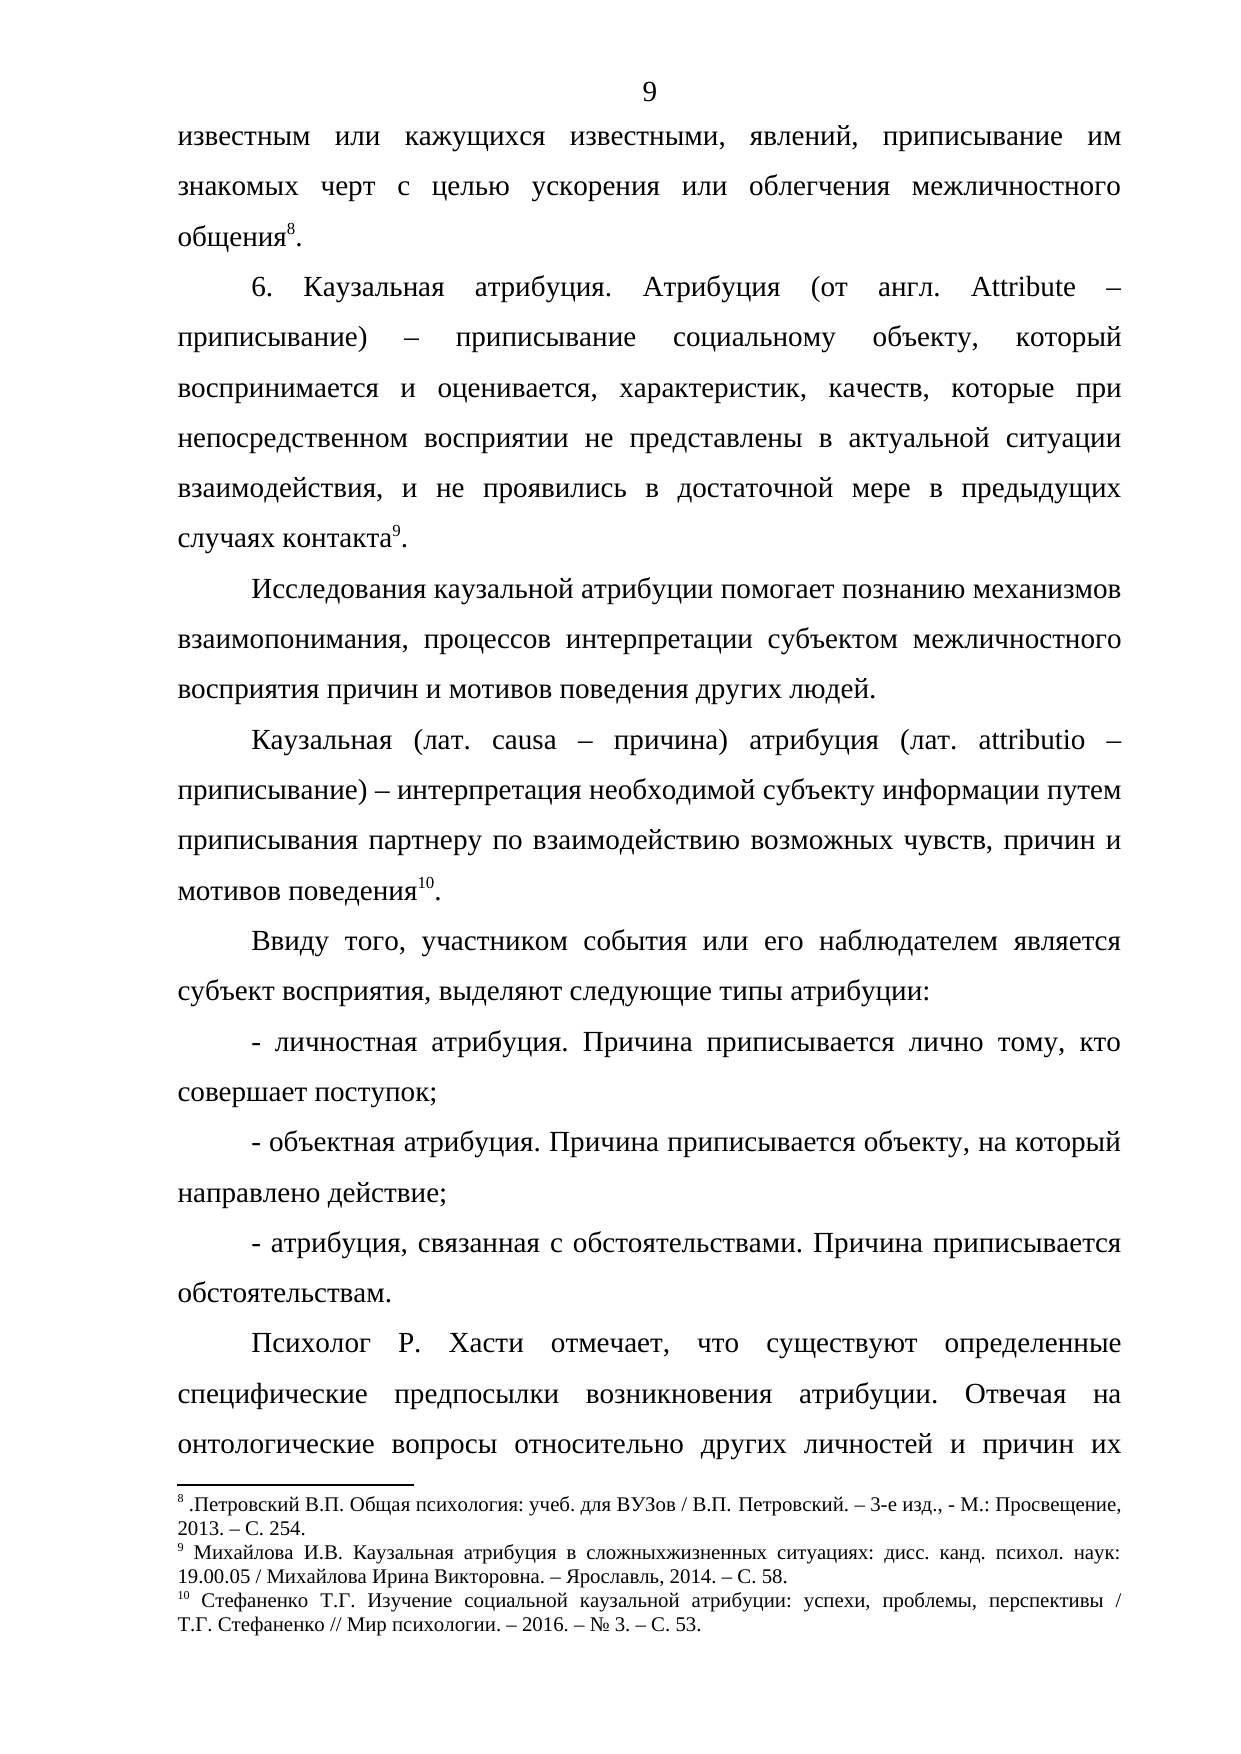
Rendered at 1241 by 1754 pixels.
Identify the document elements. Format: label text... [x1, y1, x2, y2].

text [177, 118, 1122, 252]
text Каузальная (лат. causa – причина) атрибуция (лат. attributio – приписывание) – интерпретация необходимой субъекту информации путем приписывания партнеру по взаимодействию возможных чувств, причин и мотивов поведения. [177, 722, 1122, 906]
text Ввиду того, участником события или его наблюдателем является субъект восприятия, выделяют следующие типы атрибуции: [177, 923, 1122, 1007]
text - личностная атрибуция. Причина приписывается лично тому, кто совершает поступок; [177, 1024, 1122, 1108]
text - объектная атрибуция. Причина приписывается объекту, на который направлено действие; [177, 1124, 1122, 1208]
text 6. Каузальная атрибуция. Атрибуция (от англ. Аttribute – приписывание) – приписывание социальному объекту, который воспринимается и оценивается, характеристик, качеств, которые при непосредственном восприятии не представлены в актуальной ситуации взаимодействия, и не проявились в достаточной мере в предыдущих случаях контакта. [177, 269, 1122, 554]
text Исследования каузальной атрибуции помогает познанию механизмов взаимопонимания, процессов интерпретации субъектом межличностного восприятия причин и мотивов поведения других людей. [177, 571, 1122, 705]
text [177, 1326, 1122, 1460]
text - атрибуция, связанная с обстоятельствами. Причина приписывается обстоятельствам. [177, 1225, 1122, 1309]
